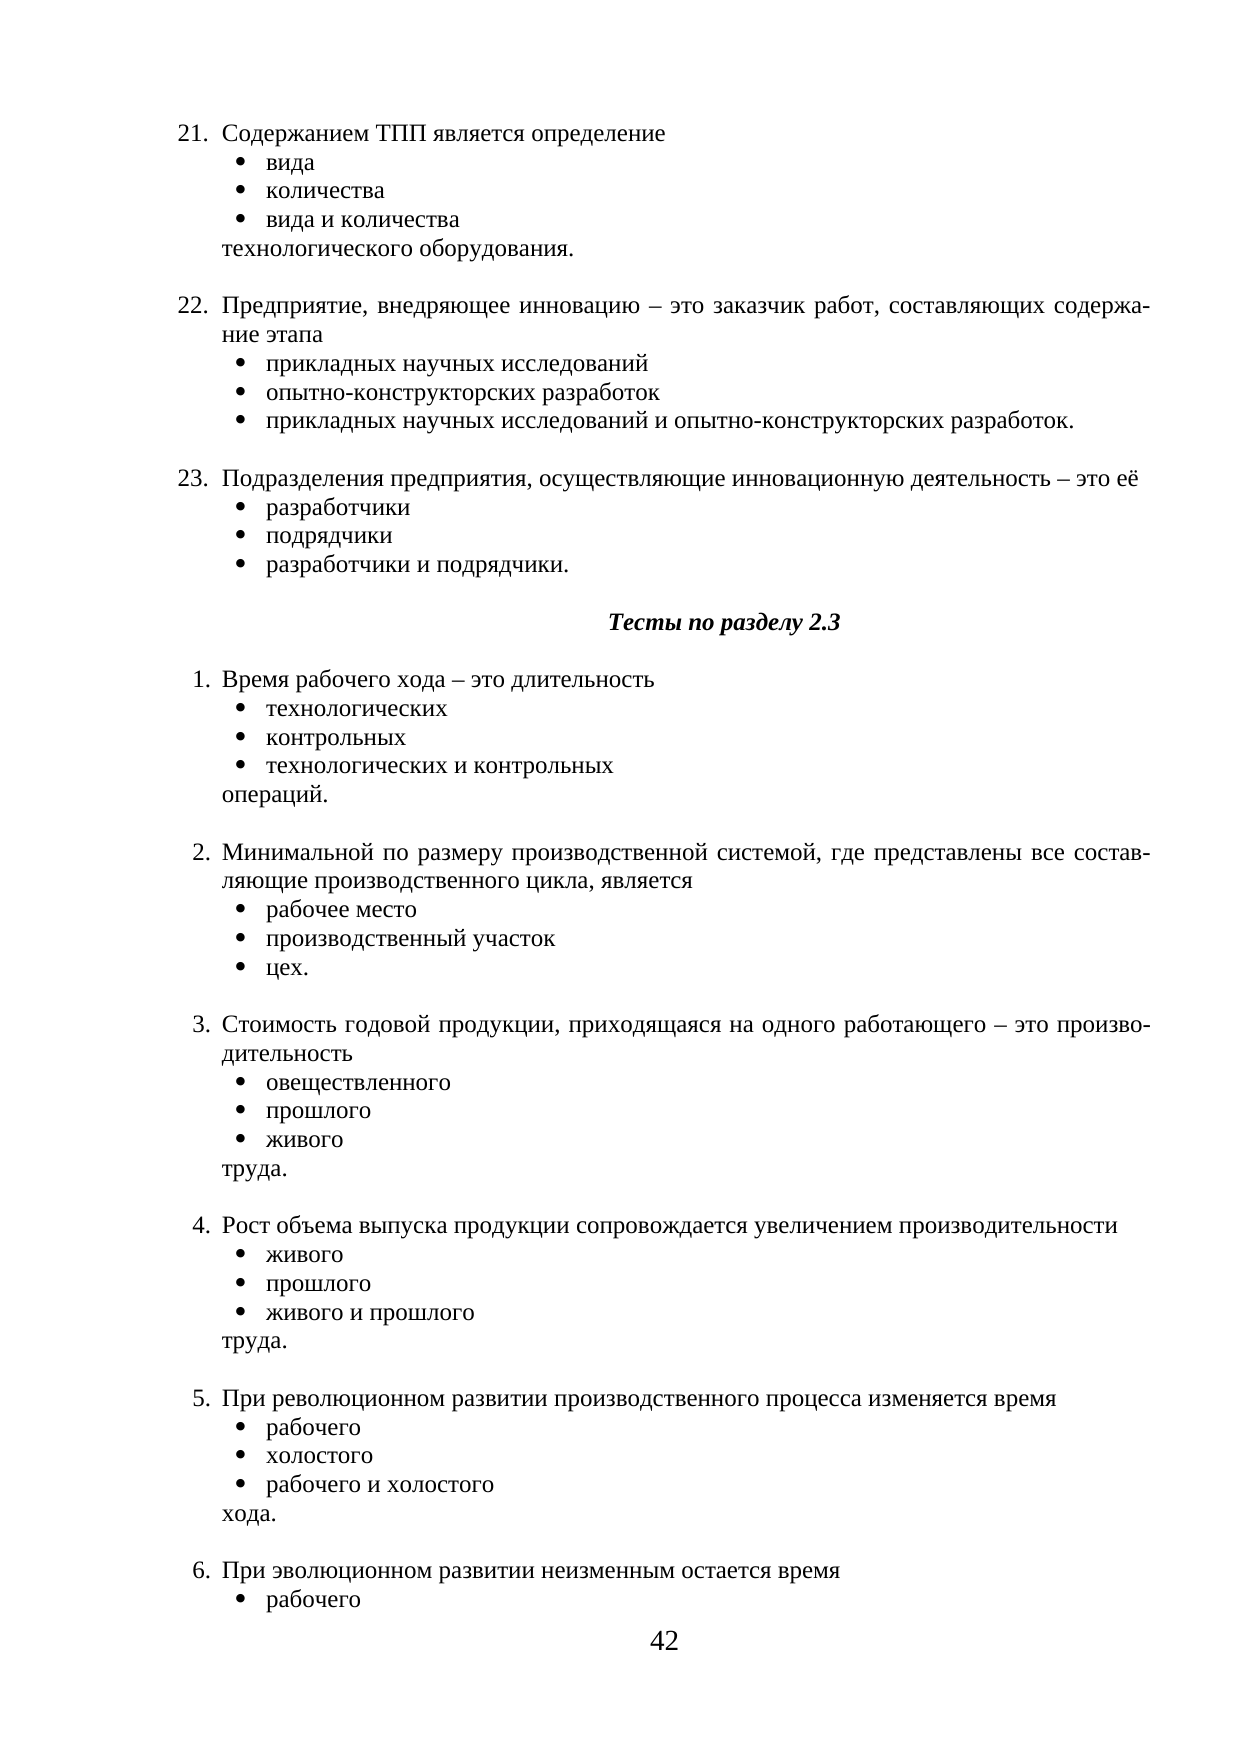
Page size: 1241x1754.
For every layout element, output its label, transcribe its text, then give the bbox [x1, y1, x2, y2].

list опытно-конструкторских разработок [236, 377, 1152, 406]
text хода. [222, 1498, 1152, 1527]
list живого и прошлого [236, 1297, 1152, 1326]
list вида [236, 147, 1152, 176]
list технологических [236, 693, 1152, 722]
text операций. [222, 779, 1152, 808]
list Тесты по разделу 2.3 [297, 607, 1152, 636]
list Подразделения предприятия, осуществляющие инновационную деятельность – это её [177, 463, 1152, 492]
list разработчики и подрядчики. [236, 549, 1152, 578]
list При революционном развитии производственного процесса изменяется время [192, 1383, 1152, 1412]
list холостого [236, 1441, 1152, 1469]
list вида и количества [236, 204, 1152, 233]
text труда. [222, 1326, 1152, 1354]
list рабочего и холостого [236, 1469, 1152, 1498]
list Содержанием ТПП является определение [177, 118, 1152, 147]
list овеществленного [236, 1067, 1152, 1096]
list прошлого [236, 1096, 1152, 1124]
list разработчики [236, 492, 1152, 521]
list При эволюционном развитии неизменным остается время [192, 1556, 1152, 1584]
list Минимальной по размеру производственной системой, где представлены все состав-ляющие производственного цикла, является [192, 837, 1152, 894]
text труда. [222, 1153, 1152, 1182]
list живого [236, 1124, 1152, 1153]
list прикладных научных исследований [236, 348, 1152, 377]
list рабочего [236, 1412, 1152, 1441]
list рабочего [236, 1584, 1152, 1613]
list прошлого [236, 1268, 1152, 1297]
list прикладных научных исследований и опытно-конструкторских разработок. [236, 406, 1152, 434]
list подрядчики [236, 521, 1152, 549]
list производственный участок [236, 923, 1152, 952]
list Время рабочего хода – это длительность [192, 664, 1152, 693]
list живого [236, 1239, 1152, 1268]
list цех. [236, 952, 1152, 981]
list рабочее место [236, 894, 1152, 923]
list технологических и контрольных [236, 751, 1152, 779]
list Предприятие, внедряющее инновацию – это заказчик работ, составляющих содержа-ние этапа [177, 291, 1152, 348]
list технологического оборудования. [222, 233, 1152, 262]
list количества [236, 176, 1152, 204]
list Стоимость годовой продукции, приходящаяся на одного работающего – это произво-дительность [192, 1009, 1152, 1067]
list Рост объема выпуска продукции сопровождается увеличением производительности [192, 1211, 1152, 1239]
list контрольных [236, 722, 1152, 751]
